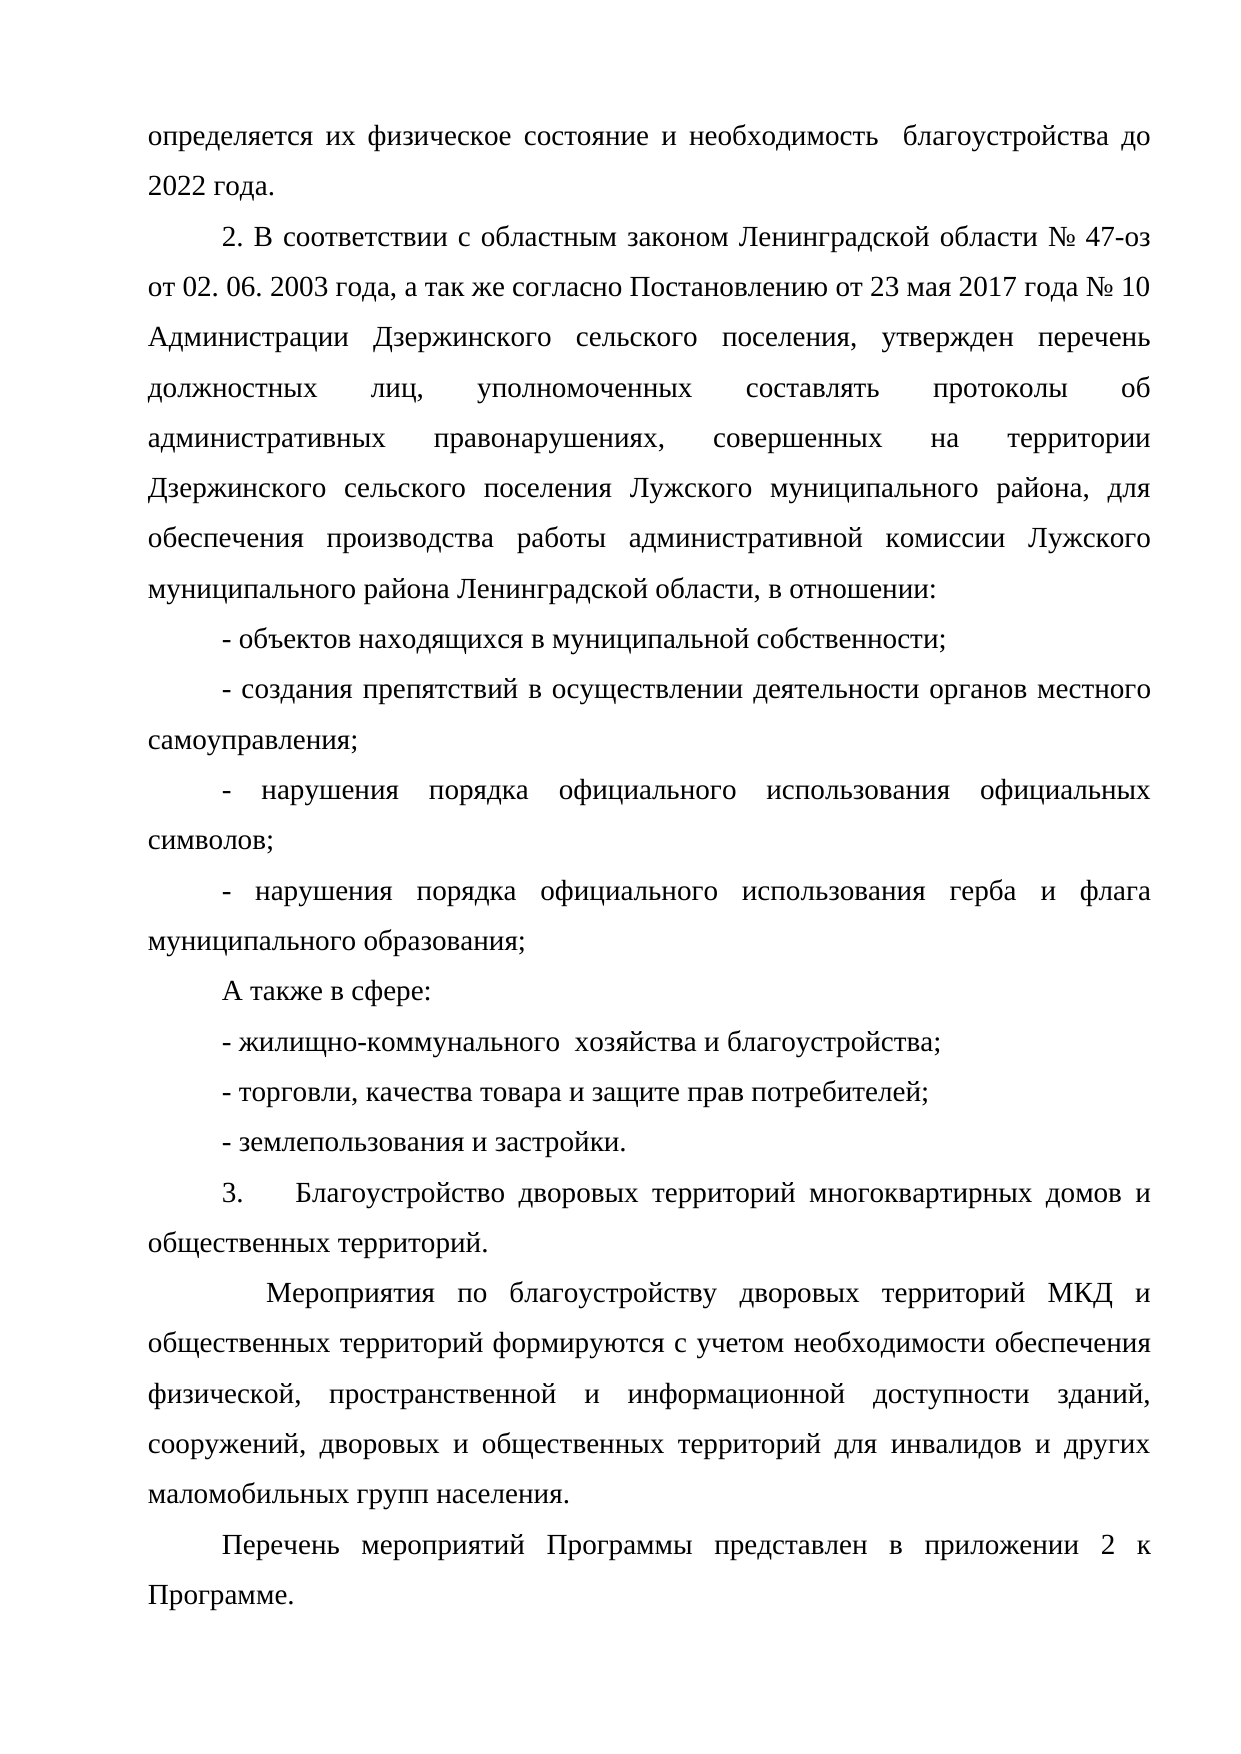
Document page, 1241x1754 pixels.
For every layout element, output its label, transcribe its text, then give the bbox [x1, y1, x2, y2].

text Мероприятия по благоустройству дворовых территорий МКД и общественных территорий формируются с учетом необходимости обеспечения физической, пространственной и информационной доступности зданий, сооружений, дворовых и общественных территорий для инвалидов и других маломобильных групп населения. [148, 1275, 1152, 1510]
text - объектов находящихся в муниципальной собственности; [148, 621, 1152, 655]
text - жилищно-коммунального хозяйства и благоустройства; [148, 1024, 1152, 1057]
text - создания препятствий в осуществлении деятельности органов местного самоуправления; [148, 672, 1152, 755]
text - нарушения порядка официального использования официальных символов; [148, 772, 1152, 856]
text 2. В соответствии с областным законом Ленинградской области № 47-оз от 02. 06. 2003 года, а так же согласно Постановлению от 23 мая 2017 года № 10 Администрации Дзержинского сельского поселения, утвержден перечень должностных лиц, уполномоченных составлять протоколы об административных правонарушениях, совершенных на территории Дзержинского сельского поселения Лужского муниципального района, для обеспечения производства работы административной комиссии Лужского муниципального района Ленинградской области, в отношении: [148, 219, 1152, 604]
text Перечень мероприятий Программы представлен в приложении 2 к Программе. [148, 1527, 1152, 1611]
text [148, 118, 1152, 202]
text - нарушения порядка официального использования герба и флага муниципального образования; [148, 873, 1152, 957]
text А также в сфере: [148, 973, 1152, 1007]
list Благоустройство дворовых территорий многоквартирных домов и общественных территорий. [148, 1175, 1152, 1258]
text - землепользования и застройки. [148, 1124, 1152, 1158]
text - торговли, качества товара и защите прав потребителей; [148, 1074, 1152, 1108]
